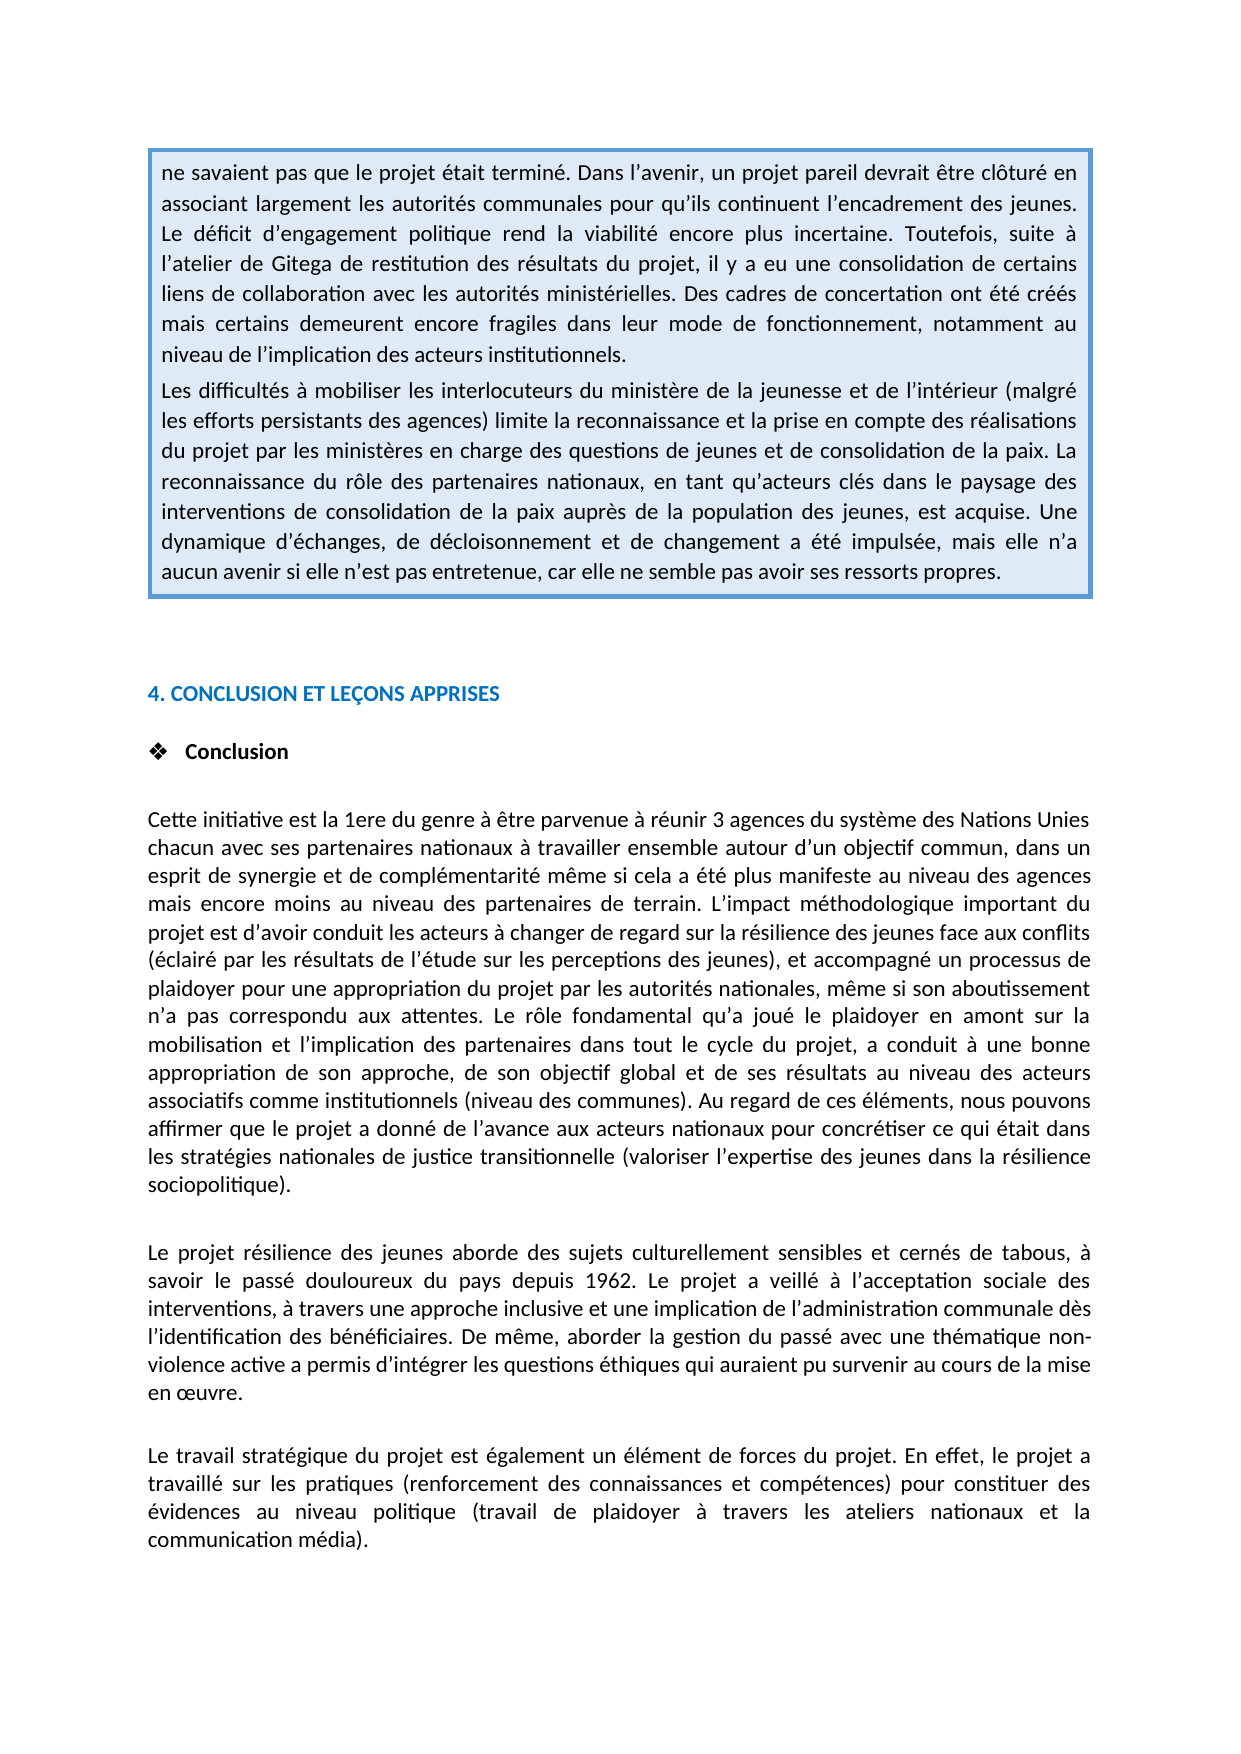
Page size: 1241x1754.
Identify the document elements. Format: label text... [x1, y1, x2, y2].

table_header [152, 152, 1088, 594]
text Cette initiative est la 1ere du genre à être parvenue à réunir 3 agences du système des Nations Unies chacun avec ses partenaires nationaux à travailler ensemble autour d’un objectif commun, dans un esprit de synergie et de complémentarité même si cela a été plus manifeste au niveau des agences mais encore moins au niveau des partenaires de terrain. L’impact méthodologique important du projet est d’avoir conduit les acteurs à changer de regard sur la résilience des jeunes face aux conflits (éclairé par les résultats de l’étude sur les perceptions des jeunes), et accompagné un processus de plaidoyer pour une appropriation du projet par les autorités nationales, même si son aboutissement n’a pas correspondu aux attentes. Le rôle fondamental qu’a joué le plaidoyer en amont sur la mobilisation et l’implication des partenaires dans tout le cycle du projet, a conduit à une bonne appropriation de son approche, de son objectif global et de ses résultats au niveau des acteurs associatifs comme institutionnels (niveau des communes). Au regard de ces éléments, nous pouvons affirmer que le projet a donné de l’avance aux acteurs nationaux pour concrétiser ce qui était dans les stratégies nationales de justice transitionnelle (valoriser l’expertise des jeunes dans la résilience sociopolitique). [148, 806, 1093, 1198]
text Le projet résilience des jeunes aborde des sujets culturellement sensibles et cernés de tabous, à savoir le passé douloureux du pays depuis 1962. Le projet a veillé à l’acceptation sociale des interventions, à travers une approche inclusive et une implication de l’administration communale dès l’identification des bénéficiaires. De même, aborder la gestion du passé avec une thématique non-violence active a permis d’intégrer les questions éthiques qui auraient pu survenir au cours de la mise en œuvre. [148, 1238, 1093, 1406]
text Le travail stratégique du projet est également un élément de forces du projet. En effet, le projet a travaillé sur les pratiques (renforcement des connaissances et compétences) pour constituer des évidences au niveau politique (travail de plaidoyer à travers les ateliers nationaux et la communication média). [148, 1441, 1093, 1553]
list Conclusion [148, 737, 1093, 765]
subtitle 4. CONCLUSION ET LEÇONS APPRISES [148, 679, 1093, 707]
